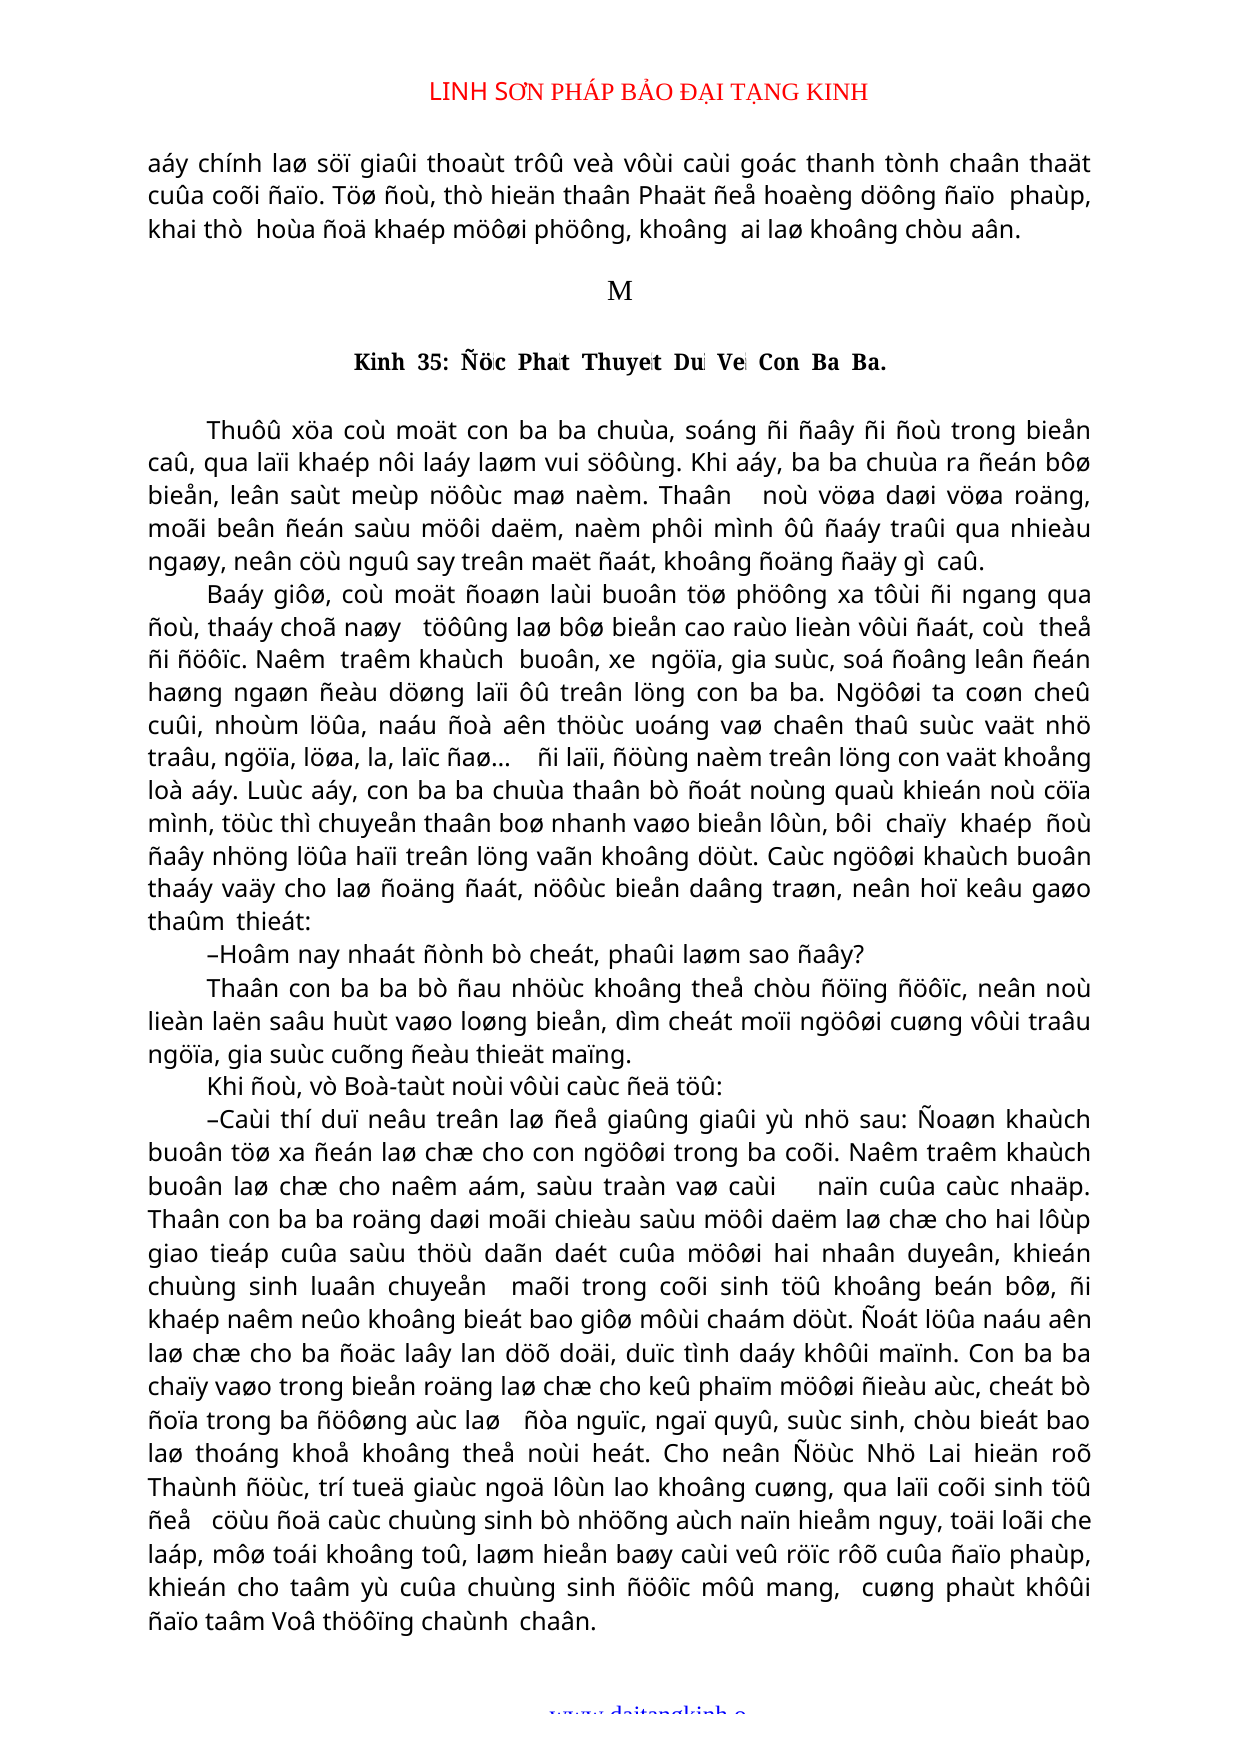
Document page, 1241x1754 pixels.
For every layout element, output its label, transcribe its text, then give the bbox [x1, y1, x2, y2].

subtitle M [135, 273, 1104, 307]
text Thuôû xöa coù moät con ba ba chuùa, soáng ñi ñaây ñi ñoù trong bieån caû, qua laïi khaép nôi laáy laøm vui söôùng. Khi aáy, ba ba chuùa ra ñeán bôø bieån, leân saùt meùp nöôùc maø naèm. Thaân noù vöøa daøi vöøa roäng, moãi beân ñeán saùu möôi daëm, naèm phôi mình ôû ñaáy traûi qua nhieàu ngaøy, neân cöù nguû say treân maët ñaát, khoâng ñoäng ñaäy gì caû. [147, 414, 1093, 577]
text –Caùi thí duï neâu treân laø ñeå giaûng giaûi yù nhö sau: Ñoaøn khaùch buoân töø xa ñeán laø chæ cho con ngöôøi trong ba coõi. Naêm traêm khaùch buoân laø chæ cho naêm aám, saùu traàn vaø caùi naïn cuûa caùc nhaäp. Thaân con ba ba roäng daøi moãi chieàu saùu möôi daëm laø chæ cho hai lôùp giao tieáp cuûa saùu thöù daãn daét cuûa möôøi hai nhaân duyeân, khieán chuùng sinh luaân chuyeån maõi trong coõi sinh töû khoâng beán bôø, ñi khaép naêm neûo khoâng bieát bao giôø môùi chaám döùt. Ñoát löûa naáu aên laø chæ cho ba ñoäc laây lan döõ doäi, duïc tình daáy khôûi maïnh. Con ba ba chaïy vaøo trong bieån roäng laø chæ cho keû phaïm möôøi ñieàu aùc, cheát bò ñoïa trong ba ñöôøng aùc laø ñòa nguïc, ngaï quyû, suùc sinh, chòu bieát bao laø thoáng khoå khoâng theå noùi heát. Cho neân Ñöùc Nhö Lai hieän roõ Thaùnh ñöùc, trí tueä giaùc ngoä lôùn lao khoâng cuøng, qua laïi coõi sinh töû ñeå cöùu ñoä caùc chuùng sinh bò nhöõng aùch naïn hieåm nguy, toäi loãi che laáp, môø toái khoâng toû, laøm hieån baøy caùi veû röïc rôõ cuûa ñaïo phaùp, khieán cho taâm yù cuûa chuùng sinh ñöôïc môû mang, cuøng phaùt khôûi ñaïo taâm Voâ thöôïng chaùnh chaân. [147, 1102, 1093, 1637]
text Kinh 35: Ñöùc Phaät Thuyeát Duï Veà Con Ba Ba. [153, 346, 1087, 377]
text Thaân con ba ba bò ñau nhöùc khoâng theå chòu ñöïng ñöôïc, neân noù lieàn laën saâu huùt vaøo loøng bieån, dìm cheát moïi ngöôøi cuøng vôùi traâu ngöïa, gia suùc cuõng ñeàu thieät maïng. [147, 970, 1093, 1071]
text –Hoâm nay nhaát ñònh bò cheát, phaûi laøm sao ñaây? [206, 938, 1105, 970]
text Baáy giôø, coù moät ñoaøn laùi buoân töø phöông xa tôùi ñi ngang qua ñoù, thaáy choã naøy töôûng laø bôø bieån cao raùo lieàn vôùi ñaát, coù theå ñi ñöôïc. Naêm traêm khaùch buoân, xe ngöïa, gia suùc, soá ñoâng leân ñeán haøng ngaøn ñeàu döøng laïi ôû treân löng con ba ba. Ngöôøi ta coøn cheû cuûi, nhoùm löûa, naáu ñoà aên thöùc uoáng vaø chaên thaû suùc vaät nhö traâu, ngöïa, löøa, la, laïc ñaø… ñi laïi, ñöùng naèm treân löng con vaät khoång loà aáy. Luùc aáy, con ba ba chuùa thaân bò ñoát noùng quaù khieán noù cöïa mình, töùc thì chuyeån thaân boø nhanh vaøo bieån lôùn, bôi chaïy khaép ñoù ñaây nhöng löûa haïi treân löng vaãn khoâng döùt. Caùc ngöôøi khaùch buoân thaáy vaäy cho laø ñoäng ñaát, nöôùc bieån daâng traøn, neân hoï keâu gaøo thaûm thieát: [147, 578, 1093, 938]
text aáy chính laø söï giaûi thoaùt trôû veà vôùi caùi goác thanh tònh chaân thaät cuûa coõi ñaïo. Töø ñoù, thò hieän thaân Phaät ñeå hoaèng döông ñaïo phaùp, khai thò hoùa ñoä khaép möôøi phöông, khoâng ai laø khoâng chòu aân. [147, 145, 1093, 246]
text Khi ñoù, vò Boà-taùt noùi vôùi caùc ñeä töû: [206, 1071, 1105, 1102]
